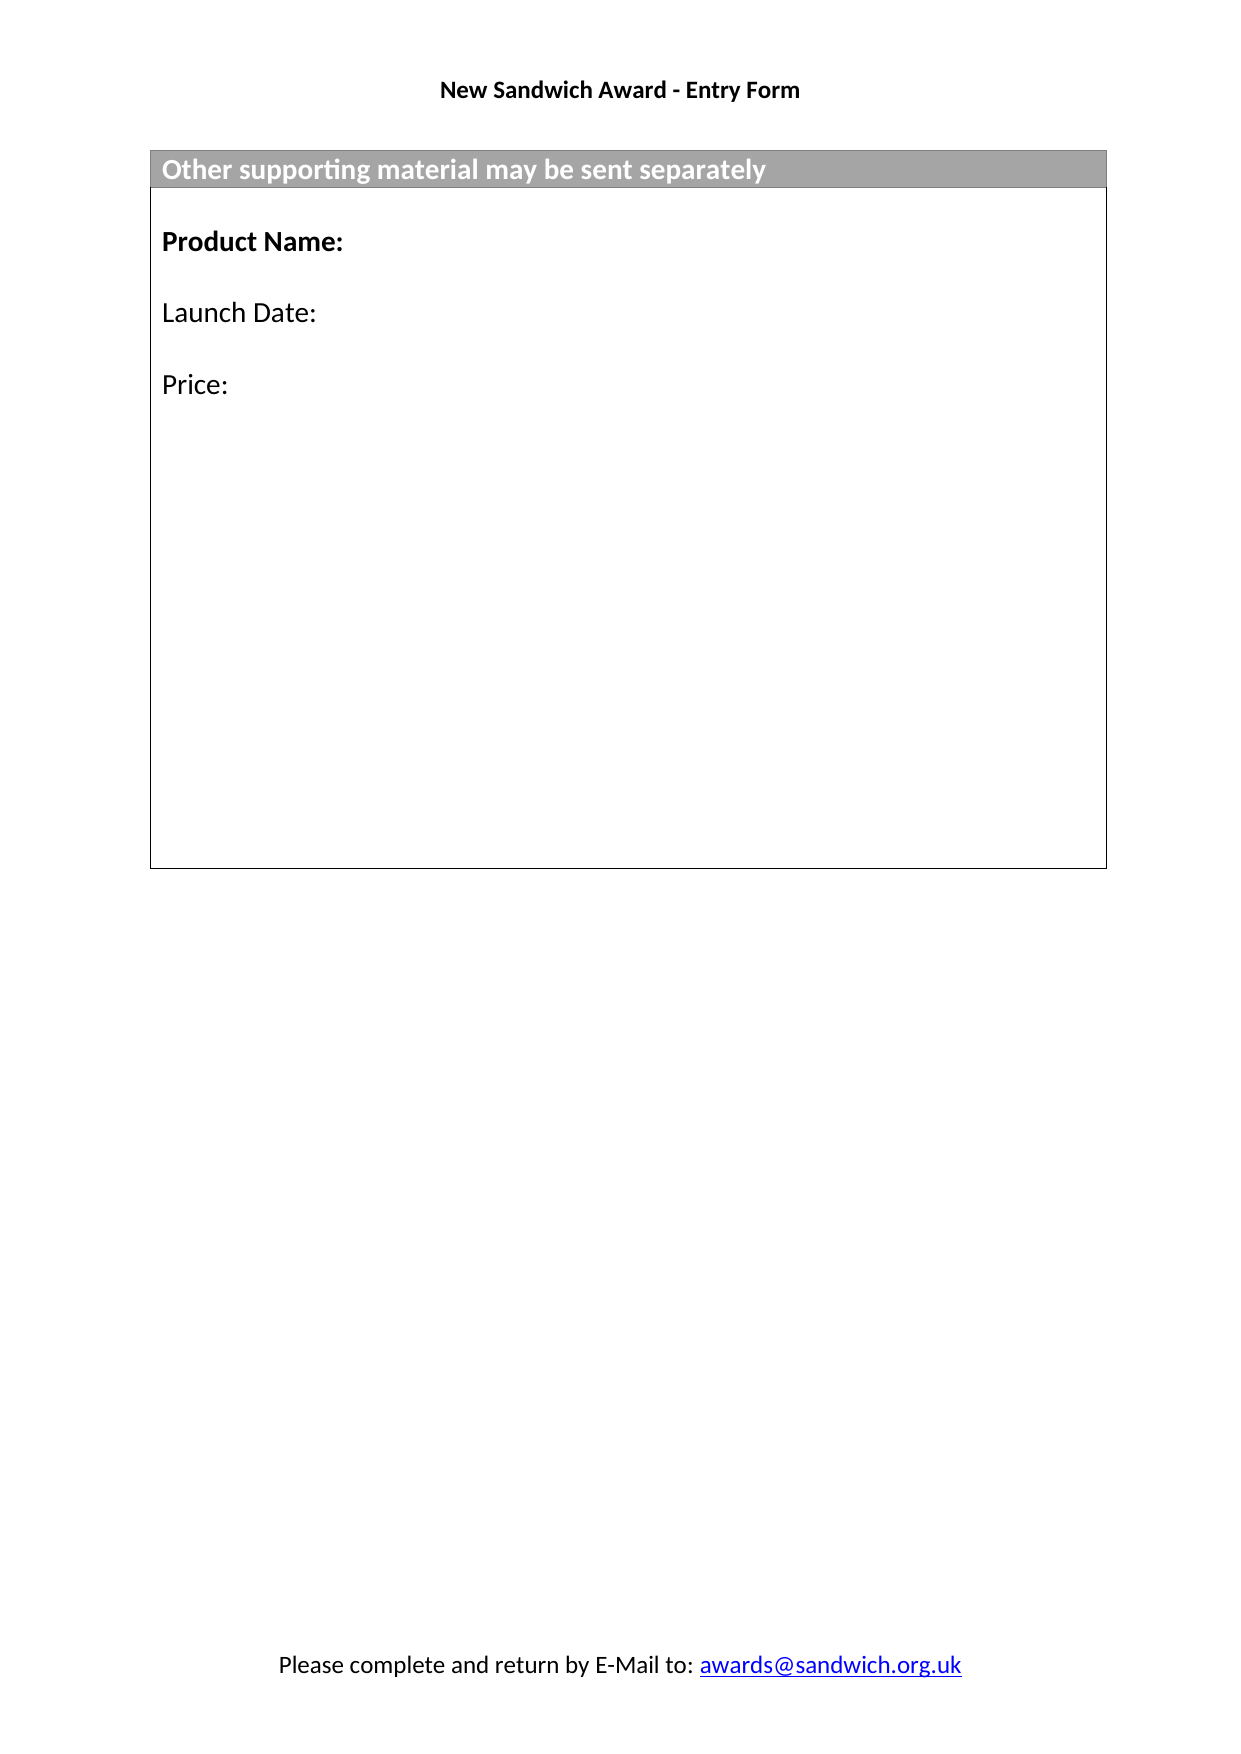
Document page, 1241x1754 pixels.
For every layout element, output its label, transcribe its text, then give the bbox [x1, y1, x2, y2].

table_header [151, 151, 1106, 187]
table_cell Product Name: Launch Date: Price: [151, 188, 1106, 868]
